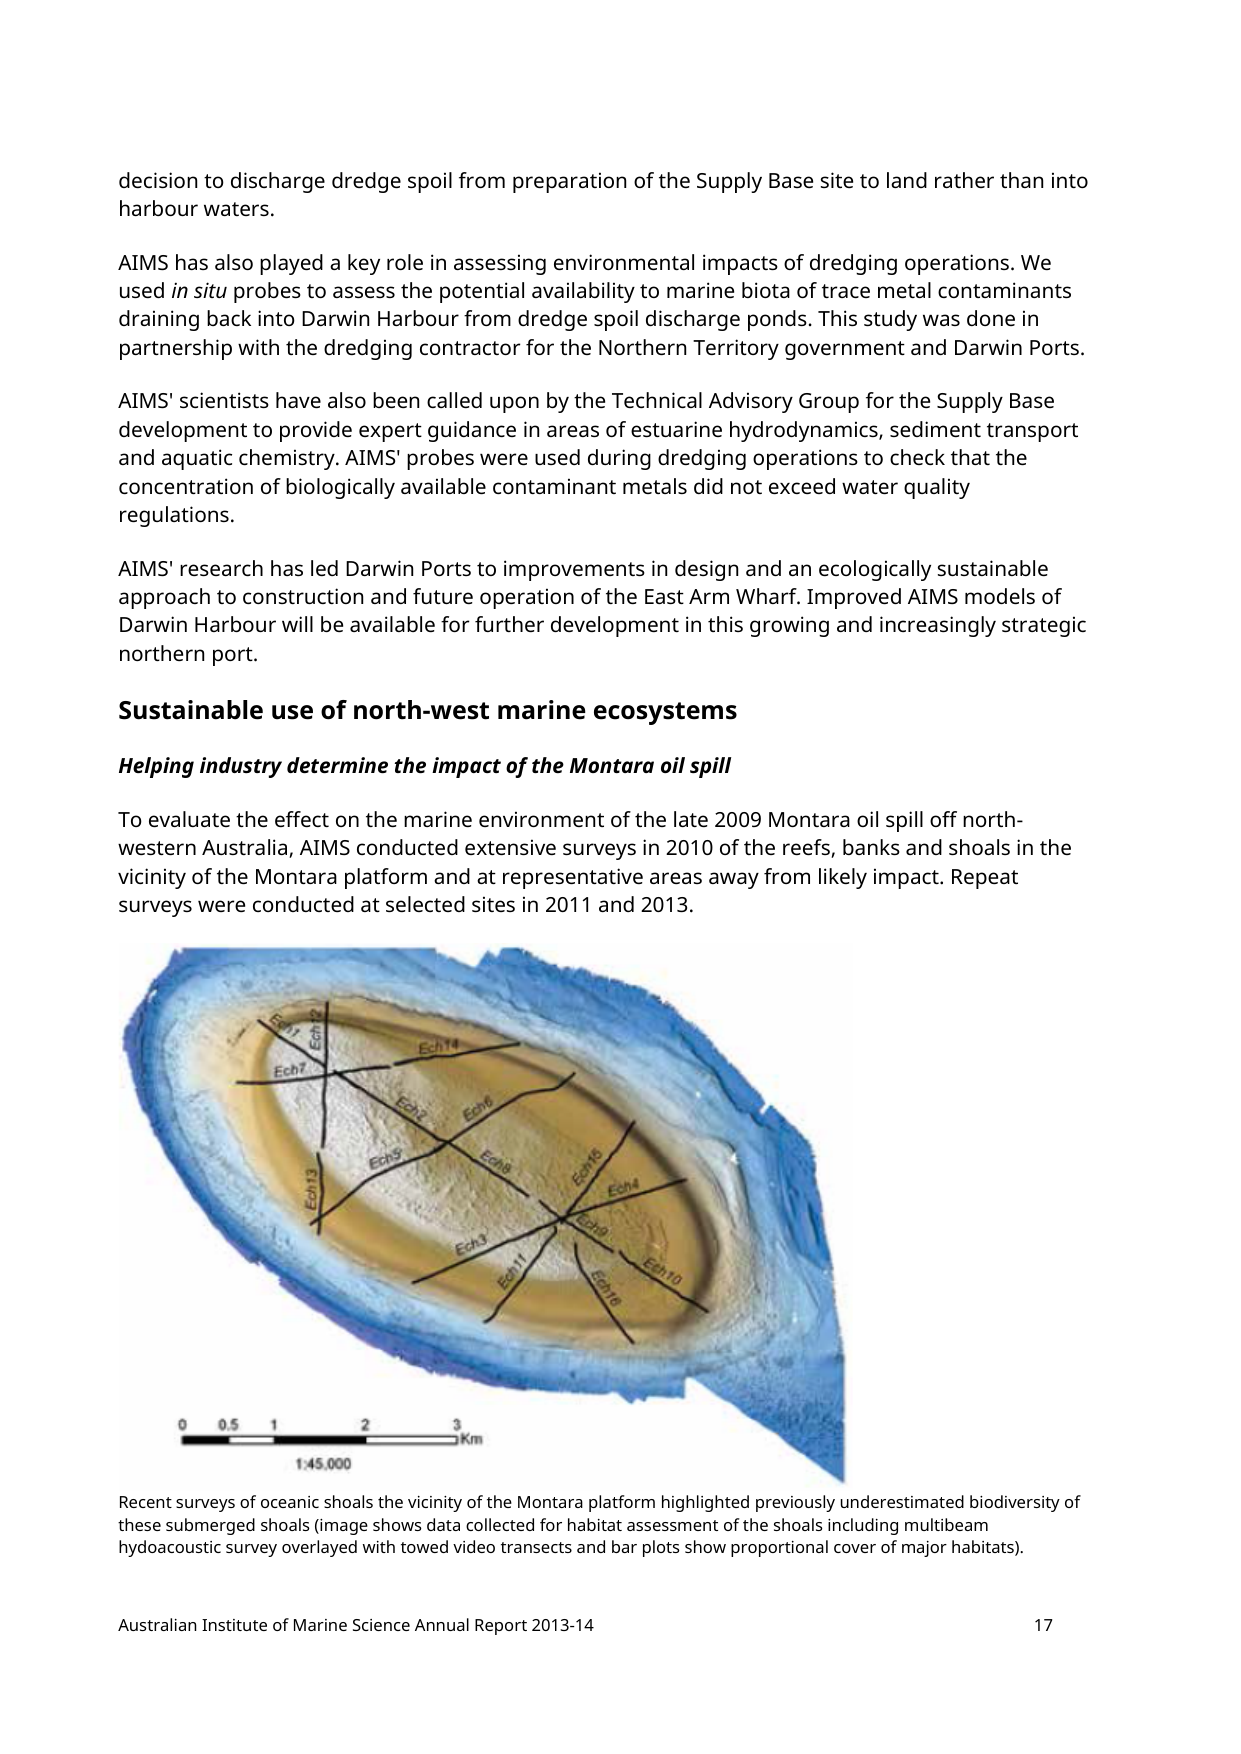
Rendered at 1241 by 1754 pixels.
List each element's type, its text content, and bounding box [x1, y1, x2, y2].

text AIMS' scientists have also been called upon by the Technical Advisory Group for the Supply Base development to provide expert guidance in areas of estuarine hydrodynamics, sediment transport and aquatic chemistry. AIMS' probes were used during dredging operations to check that the concentration of biologically available contaminant metals did not exceed water quality regulations. [118, 386, 1092, 529]
text To evaluate the effect on the marine environment of the late 2009 Montara oil spill off north-western Australia, AIMS conducted extensive surveys in 2010 of the reefs, banks and shoals in the vicinity of the Montara platform and at representative areas away from likely impact. Repeat surveys were conducted at selected sites in 2011 and 2013. [118, 805, 1092, 919]
text AIMS has also played a key role in assessing environmental impacts of dredging operations. We used in situ probes to assess the potential availability to marine biota of trace metal contaminants draining back into Darwin Harbour from dredge spoil discharge ponds. This study was done in partnership with the dredging contractor for the Northern Territory government and Darwin Ports. [118, 248, 1092, 361]
subtitle Helping industry determine the impact of the Montara oil spill [118, 751, 1092, 780]
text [118, 166, 1092, 223]
text AIMS' research has led Darwin Ports to improvements in design and an ecologically sustainable approach to construction and future operation of the East Arm Wharf. Improved AIMS models of Darwin Harbour will be available for further development in this growing and increasingly strategic northern port. [118, 554, 1092, 667]
picture [118, 943, 853, 1491]
subtitle Sustainable use of north-west marine ecosystems [118, 692, 1092, 726]
text Recent surveys of oceanic shoals the vicinity of the Montara platform highlighted previously underestimated biodiversity of these submerged shoals (image shows data collected for habitat assessment of the shoals including multibeam hydoacoustic survey overlayed with towed video transects and bar plots show proportional cover of major habitats). [118, 1491, 1092, 1559]
